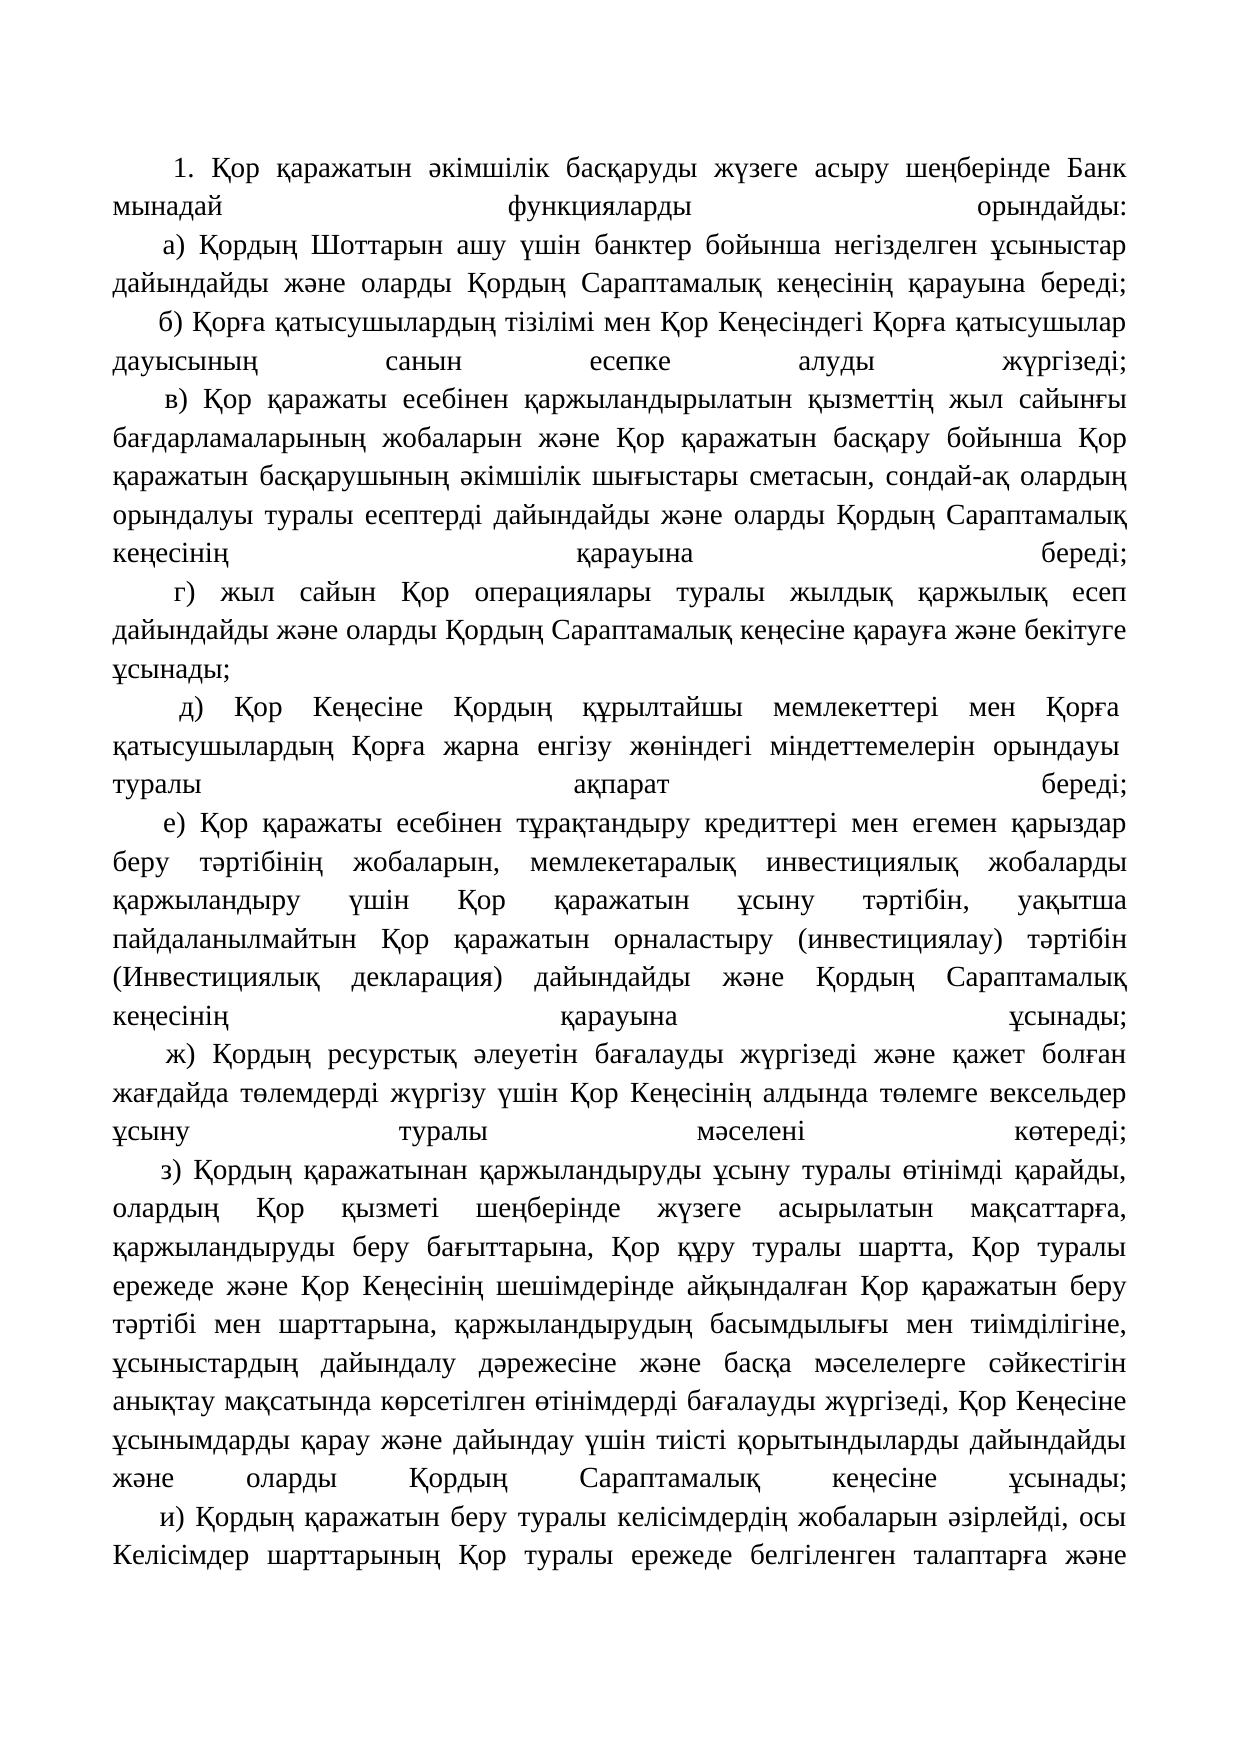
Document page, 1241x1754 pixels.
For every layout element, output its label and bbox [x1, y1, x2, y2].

text [112, 150, 1128, 1571]
